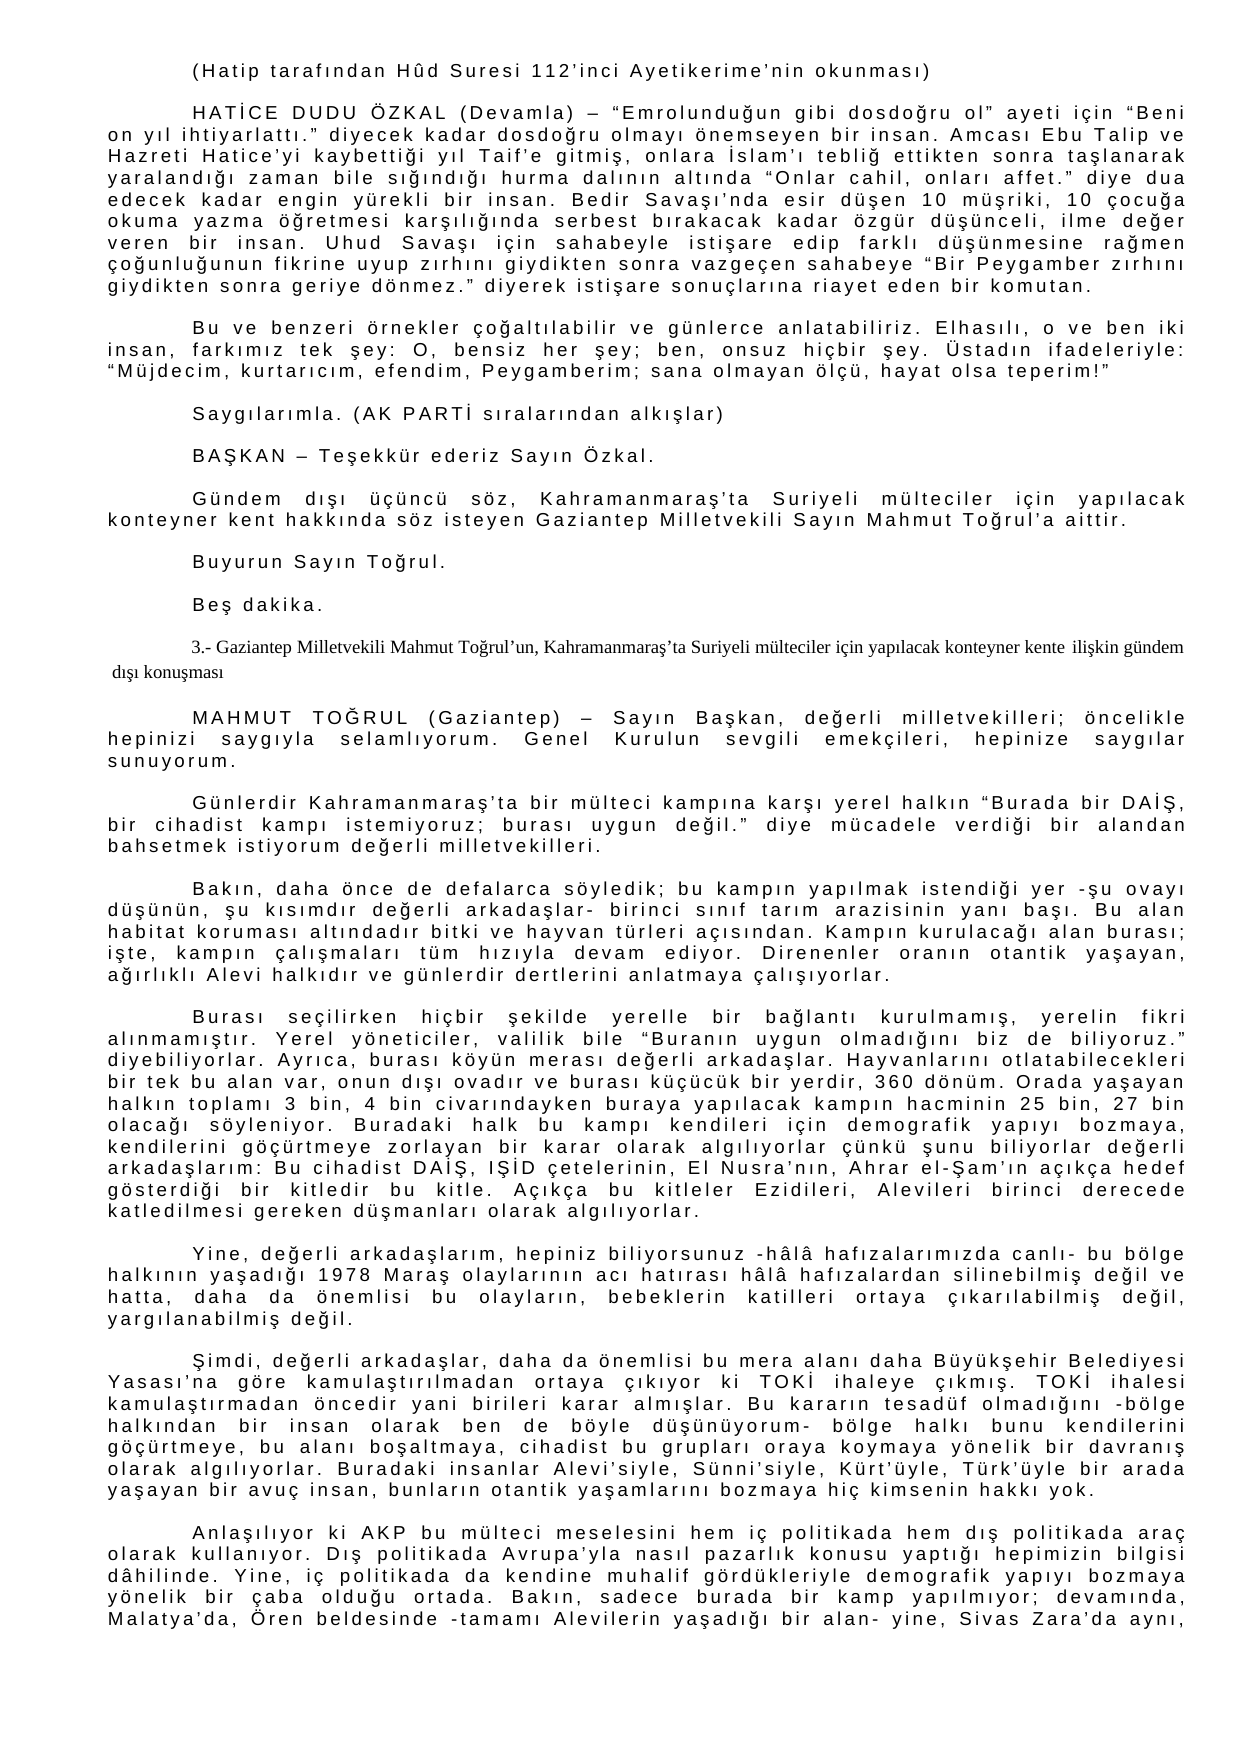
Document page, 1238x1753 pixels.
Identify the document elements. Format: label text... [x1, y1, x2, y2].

text Burası seçilirken hiçbir şekilde yerelle bir bağlantı kurulmamış, yerelin fikri alınmamıştır. Yerel yöneticiler, valilik bile “Buranın uygun olmadığını biz de biliyoruz.” diyebiliyorlar. Ayrıca, burası köyün merası değerli arkadaşlar. Hayvanlarını otlatabilecekleri bir tek bu alan var, onun dışı ovadır ve burası küçücük bir yerdir, 360 dönüm. Orada yaşayan halkın toplamı 3 bin, 4 bin civarındayken buraya yapılacak kampın hacminin 25 bin, 27 bin olacağı söyleniyor. Buradaki halk bu kampı kendileri için demografik yapıyı bozmaya, kendilerini göçürtmeye zorlayan bir karar olarak algılıyorlar çünkü şunu biliyorlar değerli arkadaşlarım: Bu cihadist DAİŞ, IŞİD çetelerinin, El Nusra’nın, Ahrar el-Şam’ın açıkça hedef gösterdiği bir kitledir bu kitle. Açıkça bu kitleler Ezidileri, Alevileri birinci derecede katledilmesi gereken düşmanları olarak algılıyorlar. [108, 1006, 1186, 1222]
text Bakın, daha önce de defalarca söyledik; bu kampın yapılmak istendiği yer -şu ovayı düşünün, şu kısımdır değerli arkadaşlar- birinci sınıf tarım arazisinin yanı başı. Bu alan habitat koruması altındadır bitki ve hayvan türleri açısından. Kampın kurulacağı alan burası; işte, kampın çalışmaları tüm hızıyla devam ediyor. Direnenler oranın otantik yaşayan, ağırlıklı Alevi halkıdır ve günlerdir dertlerini anlatmaya çalışıyorlar. [108, 877, 1186, 985]
text MAHMUT TOĞRUL (Gaziantep) – Sayın Başkan, değerli milletvekilleri; öncelikle hepinizi saygıyla selamlıyorum. Genel Kurulun sevgili emekçileri, hepinize saygılar sunuyorum. [108, 706, 1186, 771]
text Bu ve benzeri örnekler çoğaltılabilir ve günlerce anlatabiliriz. Elhasılı, o ve ben iki insan, farkımız tek şey: O, bensiz her şey; ben, onsuz hiçbir şey. Üstadın ifadeleriyle: “Müjdecim, kurtarıcım, efendim, Peygamberim; sana olmayan ölçü, hayat olsa teperim!” [108, 317, 1186, 382]
text Şimdi, değerli arkadaşlar, daha da önemlisi bu mera alanı daha Büyükşehir Belediyesi Yasası’na göre kamulaştırılmadan ortaya çıkıyor ki TOKİ ihaleye çıkmış. TOKİ ihalesi kamulaştırmadan öncedir yani birileri karar almışlar. Bu kararın tesadüf olmadığını -bölge halkından bir insan olarak ben de böyle düşünüyorum- bölge halkı bunu kendilerini göçürtmeye, bu alanı boşaltmaya, cihadist bu grupları oraya koymaya yönelik bir davranış olarak algılıyorlar. Buradaki insanlar Alevi’siyle, Sünni’siyle, Kürt’üyle, Türk’üyle bir arada yaşayan bir avuç insan, bunların otantik yaşamlarını bozmaya hiç kimsenin hakkı yok. [108, 1350, 1186, 1501]
text 3.- Gaziantep Milletvekili Mahmut Toğrul’un, Kahramanmaraş’ta Suriyeli mülteciler için yapılacak konteyner kente ilişkin gündem dışı konuşması [112, 636, 1184, 682]
text Beş dakika. [108, 594, 1186, 615]
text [108, 1521, 1186, 1629]
text Gündem dışı üçüncü söz, Kahramanmaraş’ta Suriyeli mülteciler için yapılacak konteyner kent hakkında söz isteyen Gaziantep Milletvekili Sayın Mahmut Toğrul’a aittir. [108, 487, 1186, 530]
text Saygılarımla. (AK PARTİ sıralarından alkışlar) [108, 402, 1186, 424]
text Yine, değerli arkadaşlarım, hepiniz biliyorsunuz -hâlâ hafızalarımızda canlı- bu bölge halkının yaşadığı 1978 Maraş olaylarının acı hatırası hâlâ hafızalardan silinebilmiş değil ve hatta, daha da önemlisi bu olayların, bebeklerin katilleri ortaya çıkarılabilmiş değil, yargılanabilmiş değil. [108, 1243, 1186, 1329]
text Buyurun Sayın Toğrul. [108, 551, 1186, 573]
text (Hatip tarafından Hûd Suresi 112’inci Ayetikerime’nin okunması) [108, 60, 1186, 81]
text HATİCE DUDU ÖZKAL (Devamla) – “Emrolunduğun gibi dosdoğru ol” ayeti için “Beni on yıl ihtiyarlattı.” diyecek kadar dosdoğru olmayı önemseyen bir insan. Amcası Ebu Talip ve Hazreti Hatice’yi kaybettiği yıl Taif’e gitmiş, onlara İslam’ı tebliğ ettikten sonra taşlanarak yaralandığı zaman bile sığındığı hurma dalının altında “Onlar cahil, onları affet.” diye dua edecek kadar engin yürekli bir insan. Bedir Savaşı’nda esir düşen 10 müşriki, 10 çocuğa okuma yazma öğretmesi karşılığında serbest bırakacak kadar özgür düşünceli, ilme değer veren bir insan. Uhud Savaşı için sahabeyle istişare edip farklı düşünmesine rağmen çoğunluğunun fikrine uyup zırhını giydikten sonra vazgeçen sahabeye “Bir Peygamber zırhını giydikten sonra geriye dönmez.” diyerek istişare sonuçlarına riayet eden bir komutan. [108, 102, 1186, 296]
text Günlerdir Kahramanmaraş’ta bir mülteci kampına karşı yerel halkın “Burada bir DAİŞ, bir cihadist kampı istemiyoruz; burası uygun değil.” diye mücadele verdiği bir alandan bahsetmek istiyorum değerli milletvekilleri. [108, 792, 1186, 857]
text BAŞKAN – Teşekkür ederiz Sayın Özkal. [108, 445, 1186, 466]
